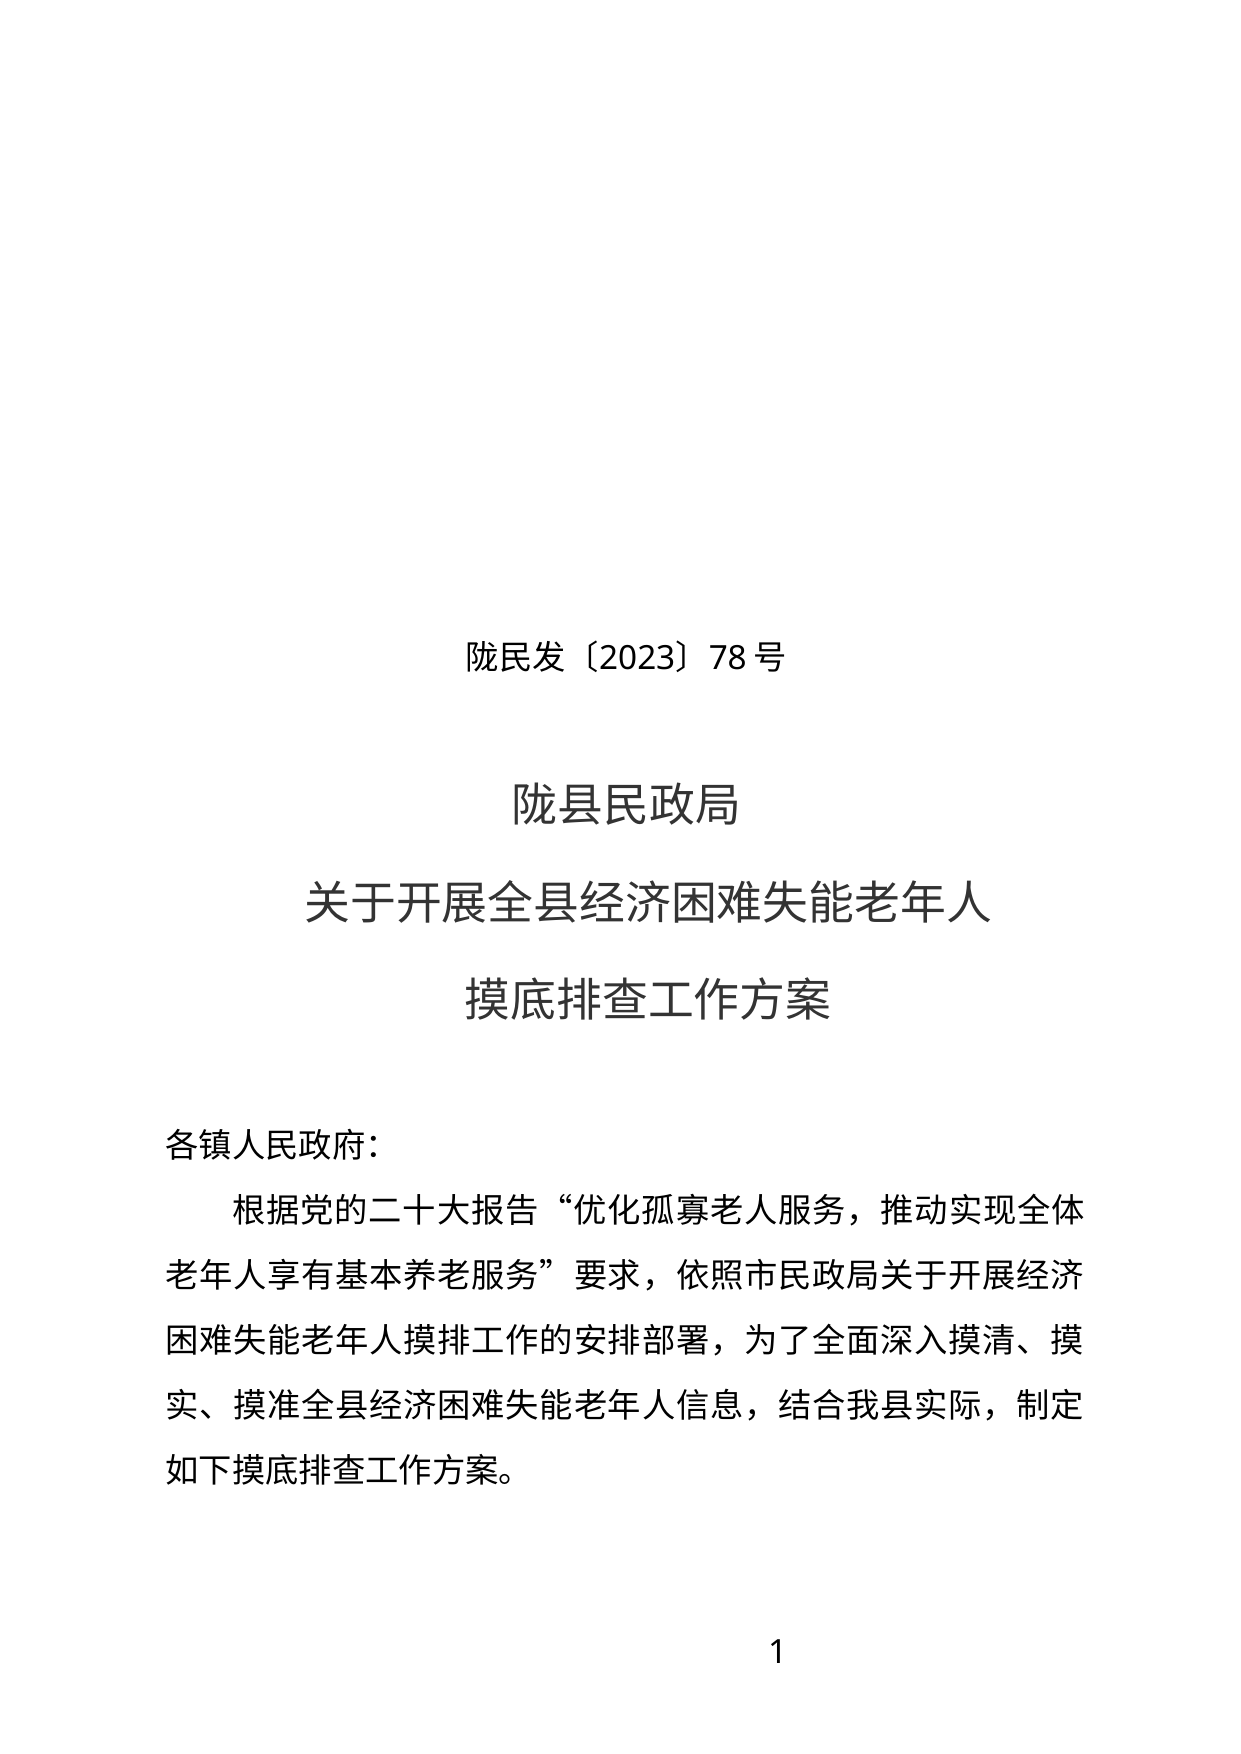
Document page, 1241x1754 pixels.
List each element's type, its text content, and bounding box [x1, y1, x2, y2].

text 关于开展全县经济困难失能老年人 [165, 850, 1087, 948]
text 陇民发〔2023〕78号 [165, 623, 1087, 688]
text 各镇人民政府： [165, 1110, 1087, 1175]
text 根据党的二十大报告“优化孤寡老人服务，推动实现全体老年人享有基本养老服务”要求，依照市民政局关于开展经济困难失能老年人摸排工作的安排部署，为了全面深入摸清、摸实、摸准全县经济困难失能老年人信息，结合我县实际，制定如下摸底排查工作方案。 [165, 1175, 1087, 1500]
text 摸底排查工作方案 [165, 948, 1087, 1045]
text 陇县民政局 [165, 753, 1087, 850]
